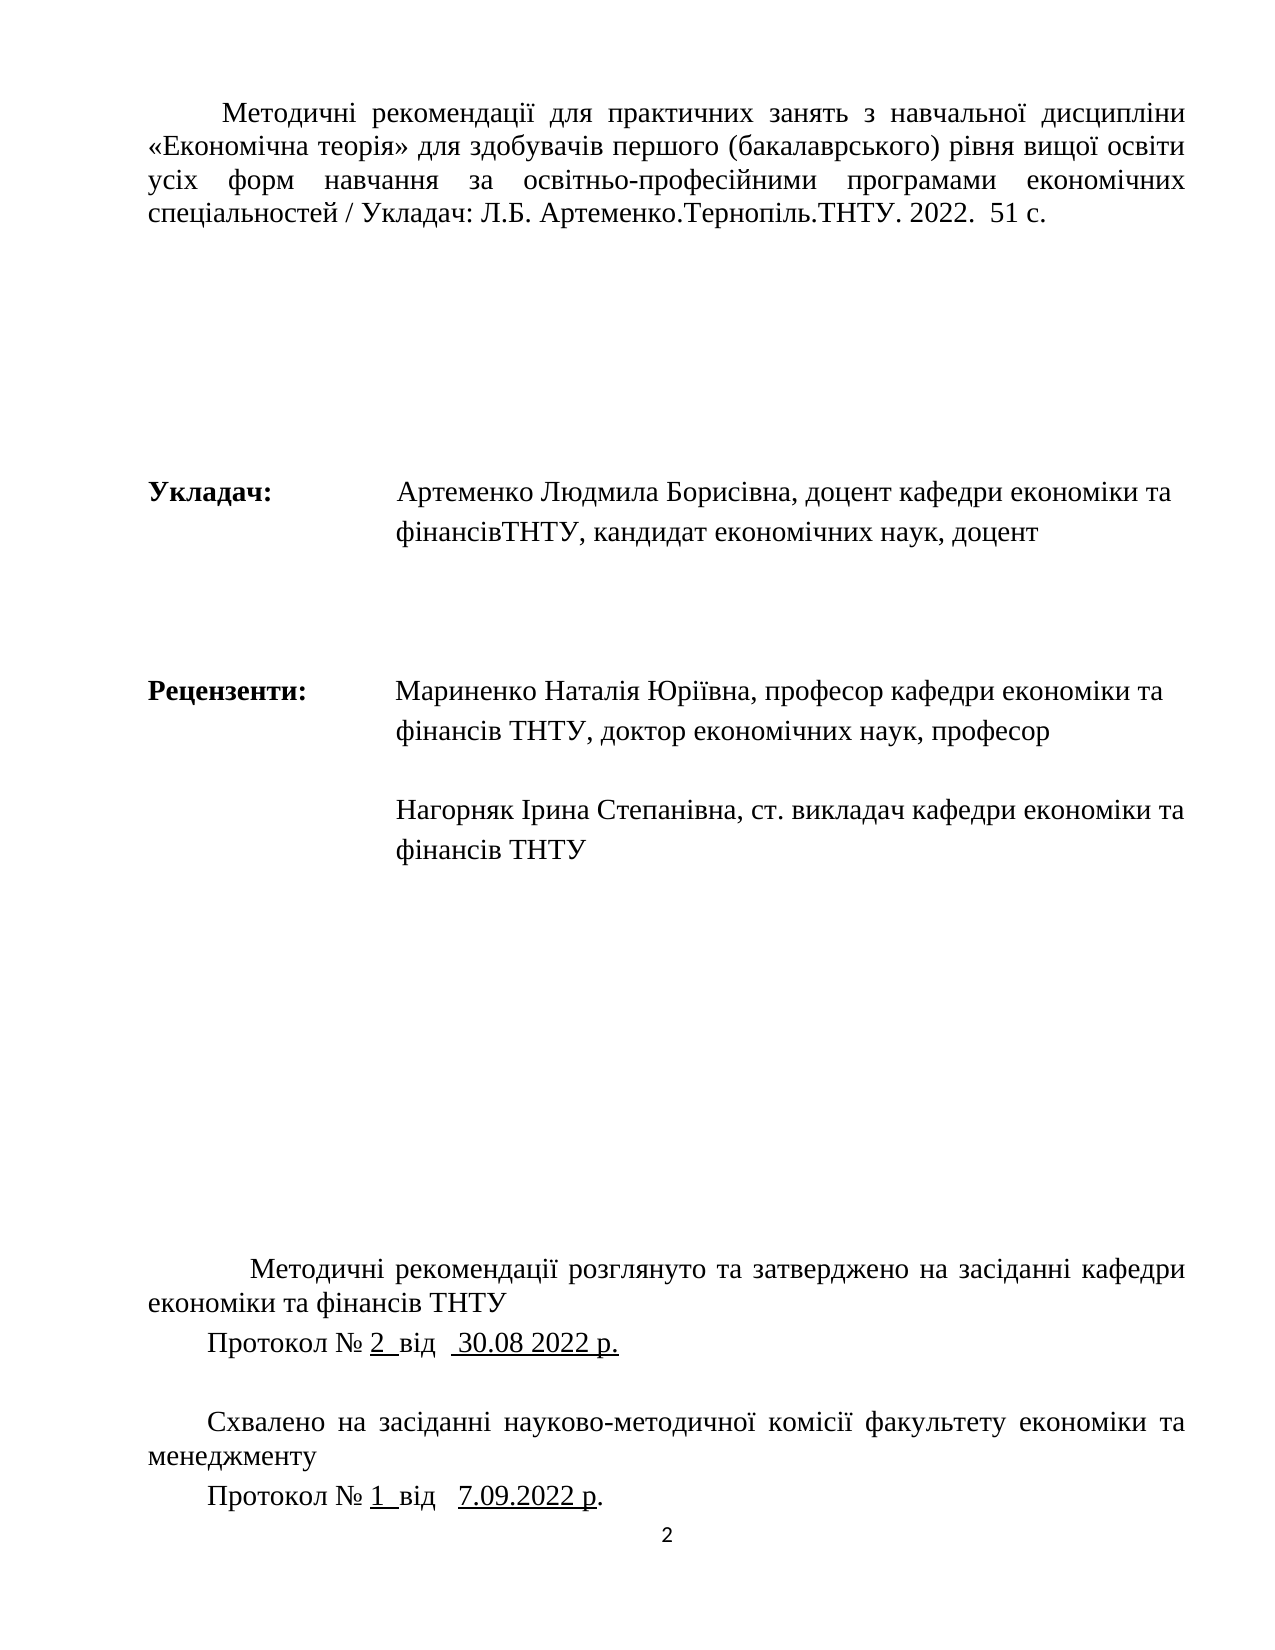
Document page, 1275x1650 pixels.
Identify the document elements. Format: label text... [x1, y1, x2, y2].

text Методичні рекомендації розглянуто та затверджено на засіданні кафедри економіки та фінансів ТНТУ [148, 1252, 1186, 1319]
text фінансівТНТУ, кандидат економічних наук, доцент [148, 514, 1186, 547]
text Протокол № 1 від 7.09.2022 р. [148, 1478, 1186, 1511]
text фінансів ТНТУ [148, 832, 1186, 866]
text Методичні рекомендації для практичних занять з навчальної дисципліни «Економічна теорія» для здобувачів першого (бакалаврського) рівня вищої освіти усіх форм навчання за освітньо-професійними програмами економічних спеціальностей / Укладач: Л.Б. Артеменко.Тернопіль.ТНТУ. 2022. 51 с. [148, 95, 1186, 229]
text Рецензенти: Мариненко Наталія Юріївна, професор кафедри економіки та [148, 673, 1186, 707]
text фінансів ТНТУ, доктор економічних наук, професор [148, 713, 1186, 746]
text Протокол № 2 від 30.08 2022 р. [148, 1325, 1186, 1358]
text Нагорняк Ірина Степанівна, ст. викладач кафедри економіки та [148, 792, 1186, 826]
text Схвалено на засіданні науково-методичної комісії факультету економіки та менеджменту [148, 1404, 1186, 1472]
text Укладач: Артеменко Людмила Борисівна, доцент кафедри економіки та [148, 474, 1186, 508]
